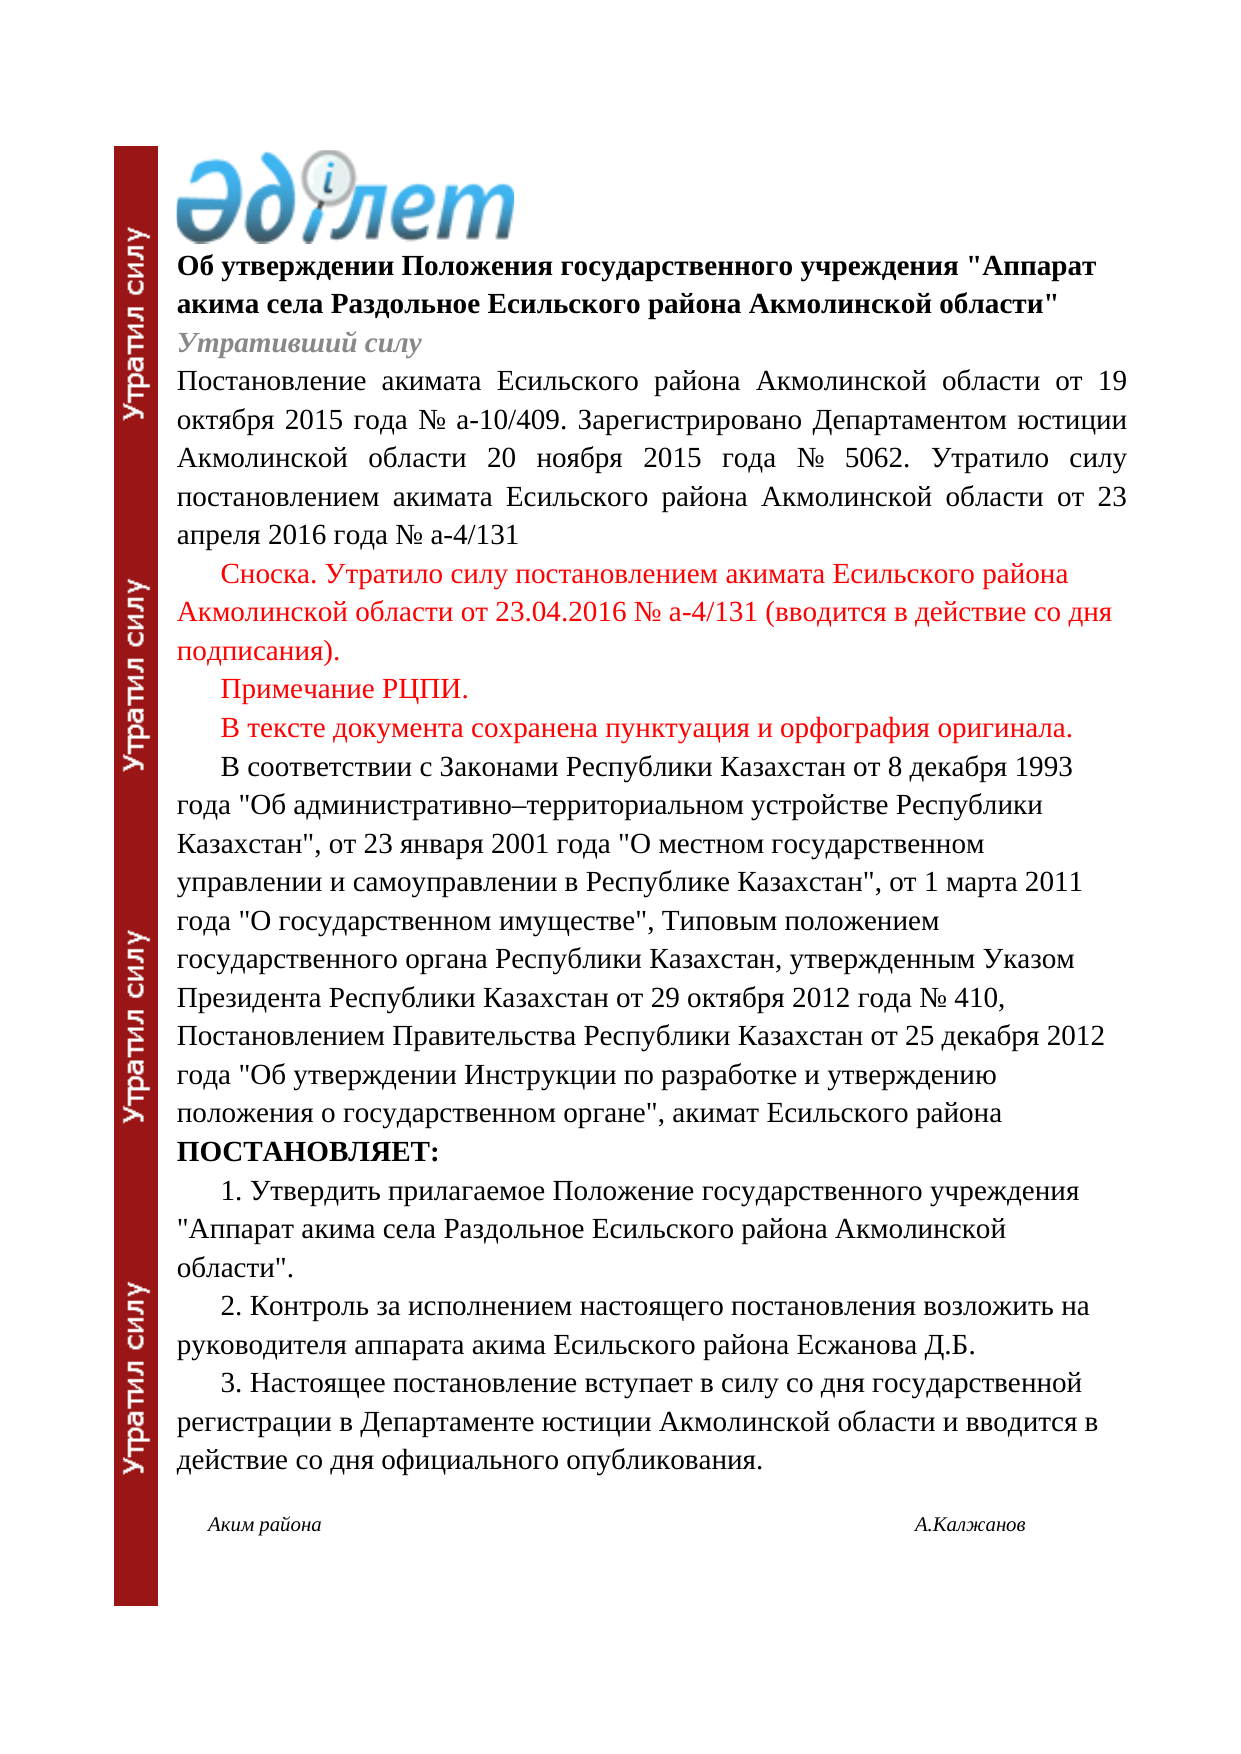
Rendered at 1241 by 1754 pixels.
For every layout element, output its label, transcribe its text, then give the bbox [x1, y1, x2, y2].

picture [176, 150, 515, 244]
picture [114, 146, 158, 248]
text Об утверждении Положения государственного учреждения "Аппарат акима села Раздольное Есильского района Акмолинской области" [112, 248, 1128, 320]
table_header А.Калжанов [913, 1510, 1240, 1541]
text Постановление акимата Есильского района Акмолинской области от 19 октября 2015 года № а-10/409. Зарегистрировано Департаментом юстиции Акмолинской области 20 ноября 2015 года № 5062. Утратило силу постановлением акимата Есильского района Акмолинской области от 23 апреля 2016 года № а-4/131 [112, 363, 1128, 551]
text Сноска. Утратило силу постановлением акимата Есильского района Акмолинской области от 23.04.2016 № а-4/131 (вводится в действие со дня подписания). Примечание РЦПИ. В тексте документа сохранена пунктуация и орфография оригинала. В соответствии с Законами Республики Казахстан от 8 декабря 1993 года "Об административно–территориальном устройстве Республики Казахстан", от 23 января 2001 года "О местном государственном управлении и самоуправлении в Республике Казахстан", от 1 марта 2011 года "О государственном имуществе", Типовым положением государственного органа Республики Казахстан, утвержденным Указом Президента Республики Казахстан от 29 октября 2012 года № 410, Постановлением Правительства Республики Казахстан от 25 декабря 2012 года "Об утверждении Инструкции по разработке и утверждению положения о государственном органе", акимат Есильского района ПОСТАНОВЛЯЕТ: 1. Утвердить прилагаемое Положение государственного учреждения "Аппарат акима села Раздольное Есильского района Акмолинской области". 2. Контроль за исполнением настоящего постановления возложить на руководителя аппарата акима Есильского района Есжанова Д.Б. 3. Настоящее постановление вступает в силу со дня государственной регистрации в Департаменте юстиции Акмолинской области и вводится в действие со дня официального опубликования. [112, 556, 1128, 1506]
picture [114, 551, 158, 556]
table_header Аким района [101, 1510, 913, 1541]
picture [114, 358, 158, 363]
text Утративший силу [112, 325, 1128, 358]
picture [114, 1541, 158, 1606]
picture [114, 1506, 158, 1510]
picture [114, 320, 158, 325]
